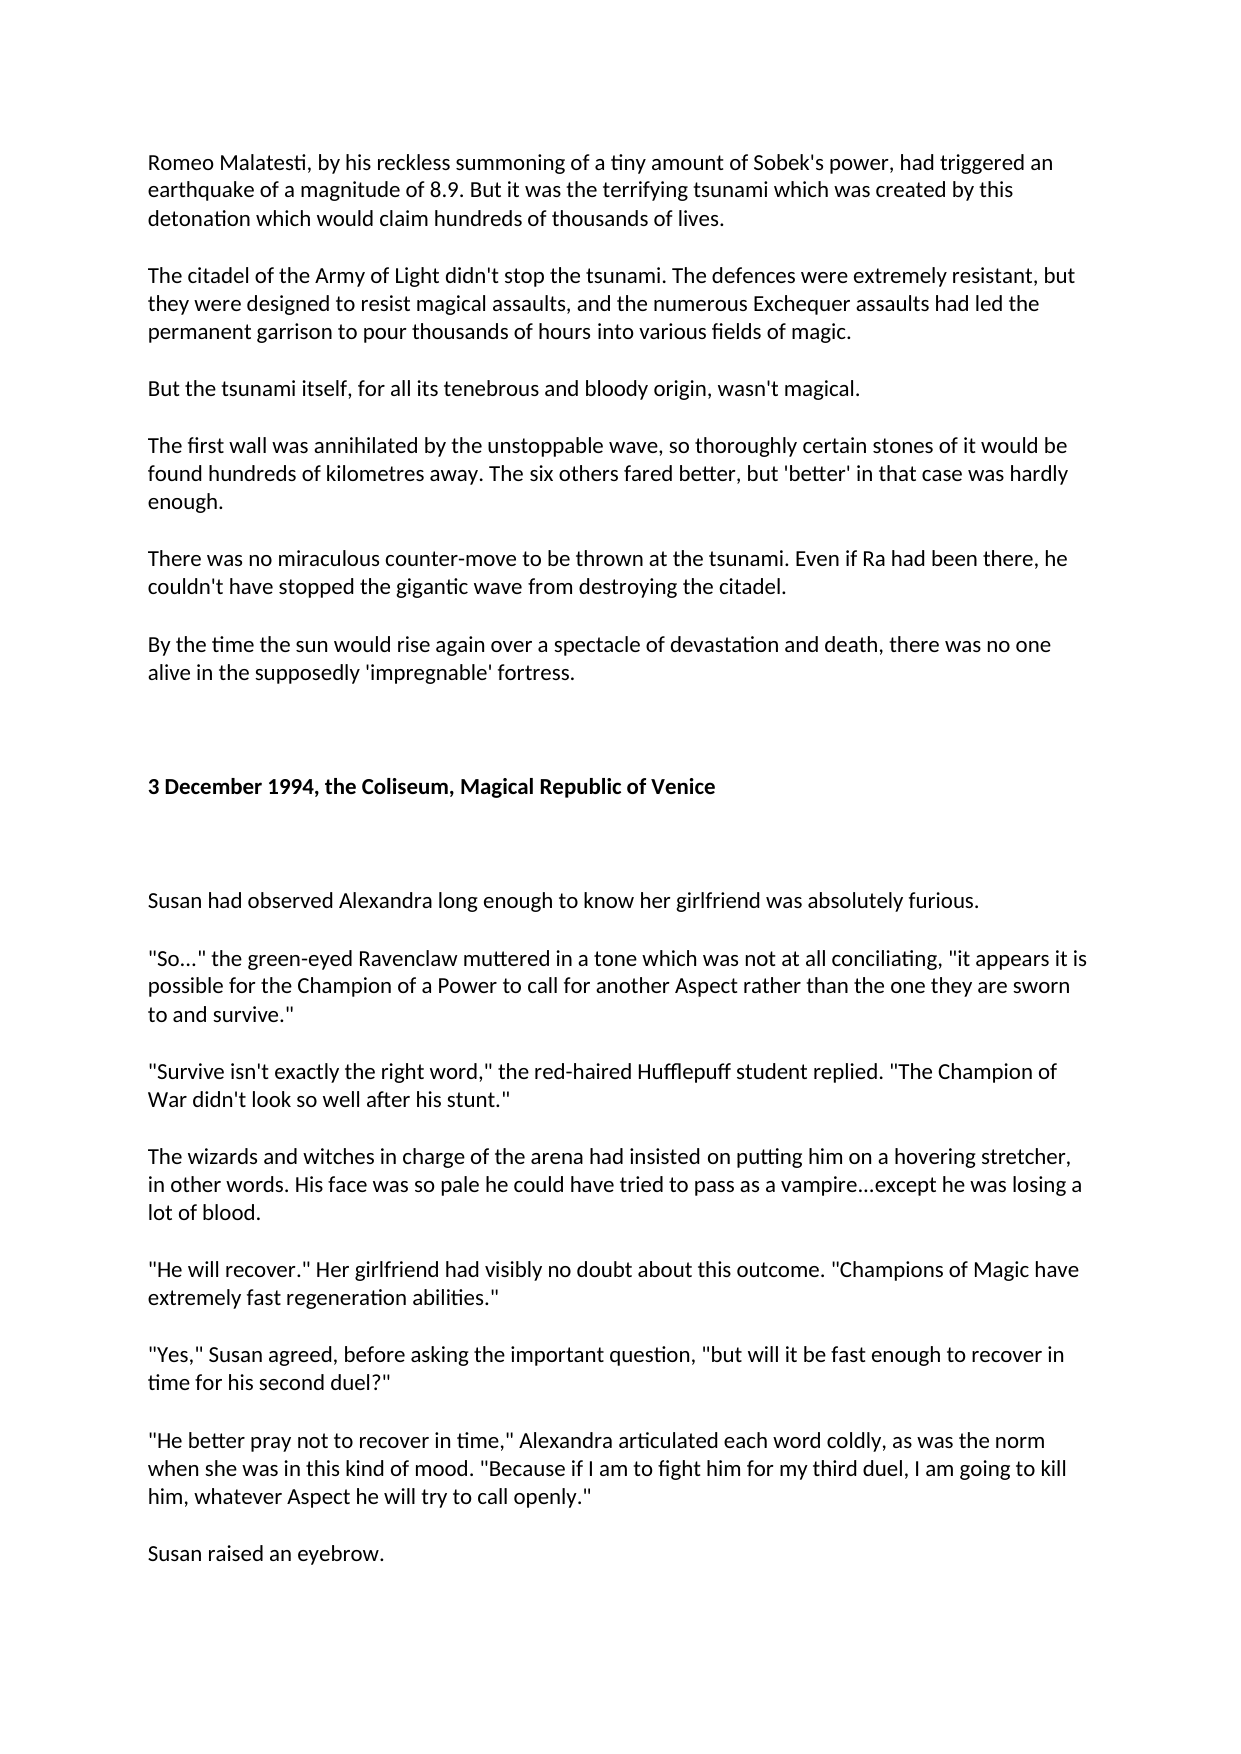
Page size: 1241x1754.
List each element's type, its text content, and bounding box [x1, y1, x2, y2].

text The wizards and witches in charge of the arena had insisted on putting him on a hovering stretcher, in other words. His face was so pale he could have tried to pass as a vampire...except he was losing a lot of blood. [148, 1142, 1093, 1226]
text "He will recover." Her girlfriend had visibly no doubt about this outcome. "Champions of Magic have extremely fast regeneration abilities." [148, 1255, 1093, 1311]
text "So..." the green-eyed Ravenclaw muttered in a tone which was not at all conciliating, "it appears it is possible for the Champion of a Power to call for another Aspect rather than the one they are sworn to and survive." [148, 944, 1093, 1028]
text There was no miraculous counter-move to be thrown at the tsunami. Even if Ra had been there, he couldn't have stopped the gigantic wave from destroying the citadel. [148, 544, 1093, 601]
text By the time the sun would rise again over a spectacle of devastation and death, there was no one alive in the supposedly 'impregnable' fortress. [148, 630, 1093, 686]
text But the tsunami itself, for all its tenebrous and bloody origin, wasn't magical. [148, 374, 1093, 402]
text 3 December 1994, the Coliseum, Magical Republic of Venice [148, 772, 1093, 800]
text The first wall was annihilated by the unstoppable wave, so thoroughly certain stones of it would be found hundreds of kilometres away. The six others fared better, but 'better' in that case was hardly enough. [148, 431, 1093, 515]
text Romeo Malatesti, by his reckless summoning of a tiny amount of Sobek's power, had triggered an earthquake of a magnitude of 8.9. But it was the terrifying tsunami which was created by this detonation which would claim hundreds of thousands of lives. [148, 148, 1093, 232]
text Susan raised an eyebrow. [148, 1539, 1093, 1567]
text "Survive isn't exactly the right word," the red-haired Hufflepuff student replied. "The Champion of War didn't look so well after his stunt." [148, 1057, 1093, 1113]
text The citadel of the Army of Light didn't stop the tsunami. The defences were extremely resistant, but they were designed to resist magical assaults, and the numerous Exchequer assaults had led the permanent garrison to pour thousands of hours into various fields of magic. [148, 261, 1093, 345]
text Susan had observed Alexandra long enough to know her girlfriend was absolutely furious. [148, 886, 1093, 914]
text "Yes," Susan agreed, before asking the important question, "but will it be fast enough to recover in time for his second duel?" [148, 1341, 1093, 1397]
text "He better pray not to recover in time," Alexandra articulated each word coldly, as was the norm when she was in this kind of mood. "Because if I am to fight him for my third duel, I am going to kill him, whatever Aspect he will try to call openly." [148, 1426, 1093, 1510]
